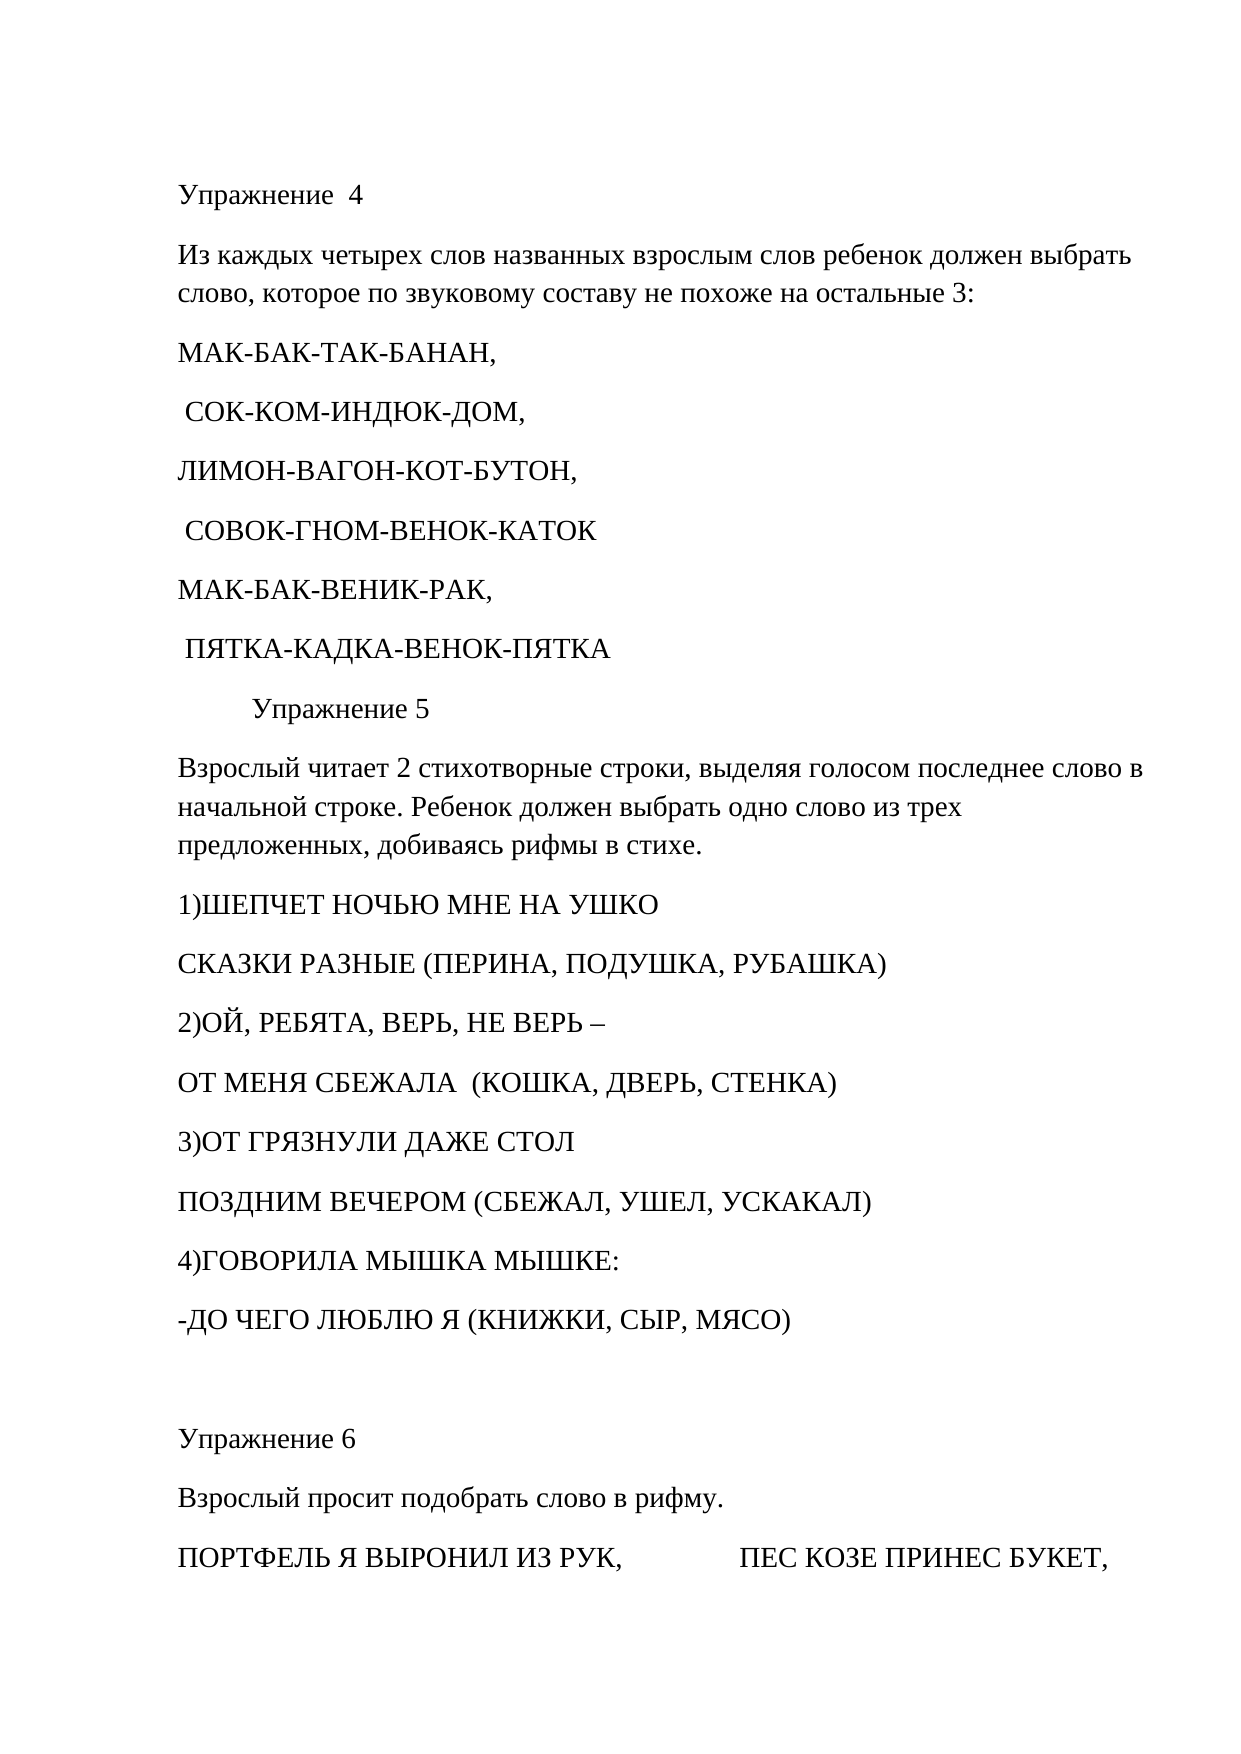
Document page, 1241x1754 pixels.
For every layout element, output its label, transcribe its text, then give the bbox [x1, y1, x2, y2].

text ПОЗДНИМ ВЕЧЕРОМ (СБЕЖАЛ, УШЕЛ, УСКАКАЛ) [177, 1184, 1152, 1217]
text 1)ШЕПЧЕТ НОЧЬЮ МНЕ НА УШКО [177, 887, 1152, 920]
text Упражнение 6 [177, 1421, 1152, 1455]
text Взрослый просит подобрать слово в рифму. [177, 1481, 1152, 1514]
text 3)ОТ ГРЯЗНУЛИ ДАЖЕ СТОЛ [177, 1124, 1152, 1158]
text СОВОК-ГНОМ-ВЕНОК-КАТОК [177, 513, 1152, 546]
text Из каждых четырех слов названных взрослым слов ребенок должен выбрать слово, которое по звуковому составу не похоже на остальные 3: [177, 237, 1152, 309]
text Взрослый читает 2 стихотворные строки, выделяя голосом последнее слово в начальной строке. Ребенок должен выбрать одно слово из трех предложенных, добиваясь рифмы в стихе. [177, 750, 1152, 861]
text ОТ МЕНЯ СБЕЖАЛА (КОШКА, ДВЕРЬ, СТЕНКА) [177, 1065, 1152, 1098]
text СОК-КОМ-ИНДЮК-ДОМ, [177, 394, 1152, 428]
text Упражнение 5 [177, 691, 1152, 724]
text МАК-БАК-ТАК-БАНАН, [177, 335, 1152, 368]
text Упражнение 4 [177, 177, 1152, 211]
text 2)ОЙ, РЕБЯТА, ВЕРЬ, НЕ ВЕРЬ – [177, 1006, 1152, 1039]
text ЛИМОН-ВАГОН-КОТ-БУТОН, [177, 453, 1152, 487]
text МАК-БАК-ВЕНИК-РАК, [177, 572, 1152, 606]
text -ДО ЧЕГО ЛЮБЛЮ Я (КНИЖКИ, СЫР, МЯСО) [177, 1302, 1152, 1336]
text ПЯТКА-КАДКА-ВЕНОК-ПЯТКА [177, 632, 1152, 665]
text ПОРТФЕЛЬ Я ВЫРОНИЛ ИЗ РУК, ПЕС КОЗЕ ПРИНЕС БУКЕТ, [177, 1540, 1152, 1573]
text СКАЗКИ РАЗНЫЕ (ПЕРИНА, ПОДУШКА, РУБАШКА) [177, 946, 1152, 980]
text 4)ГОВОРИЛА МЫШКА МЫШКЕ: [177, 1243, 1152, 1277]
